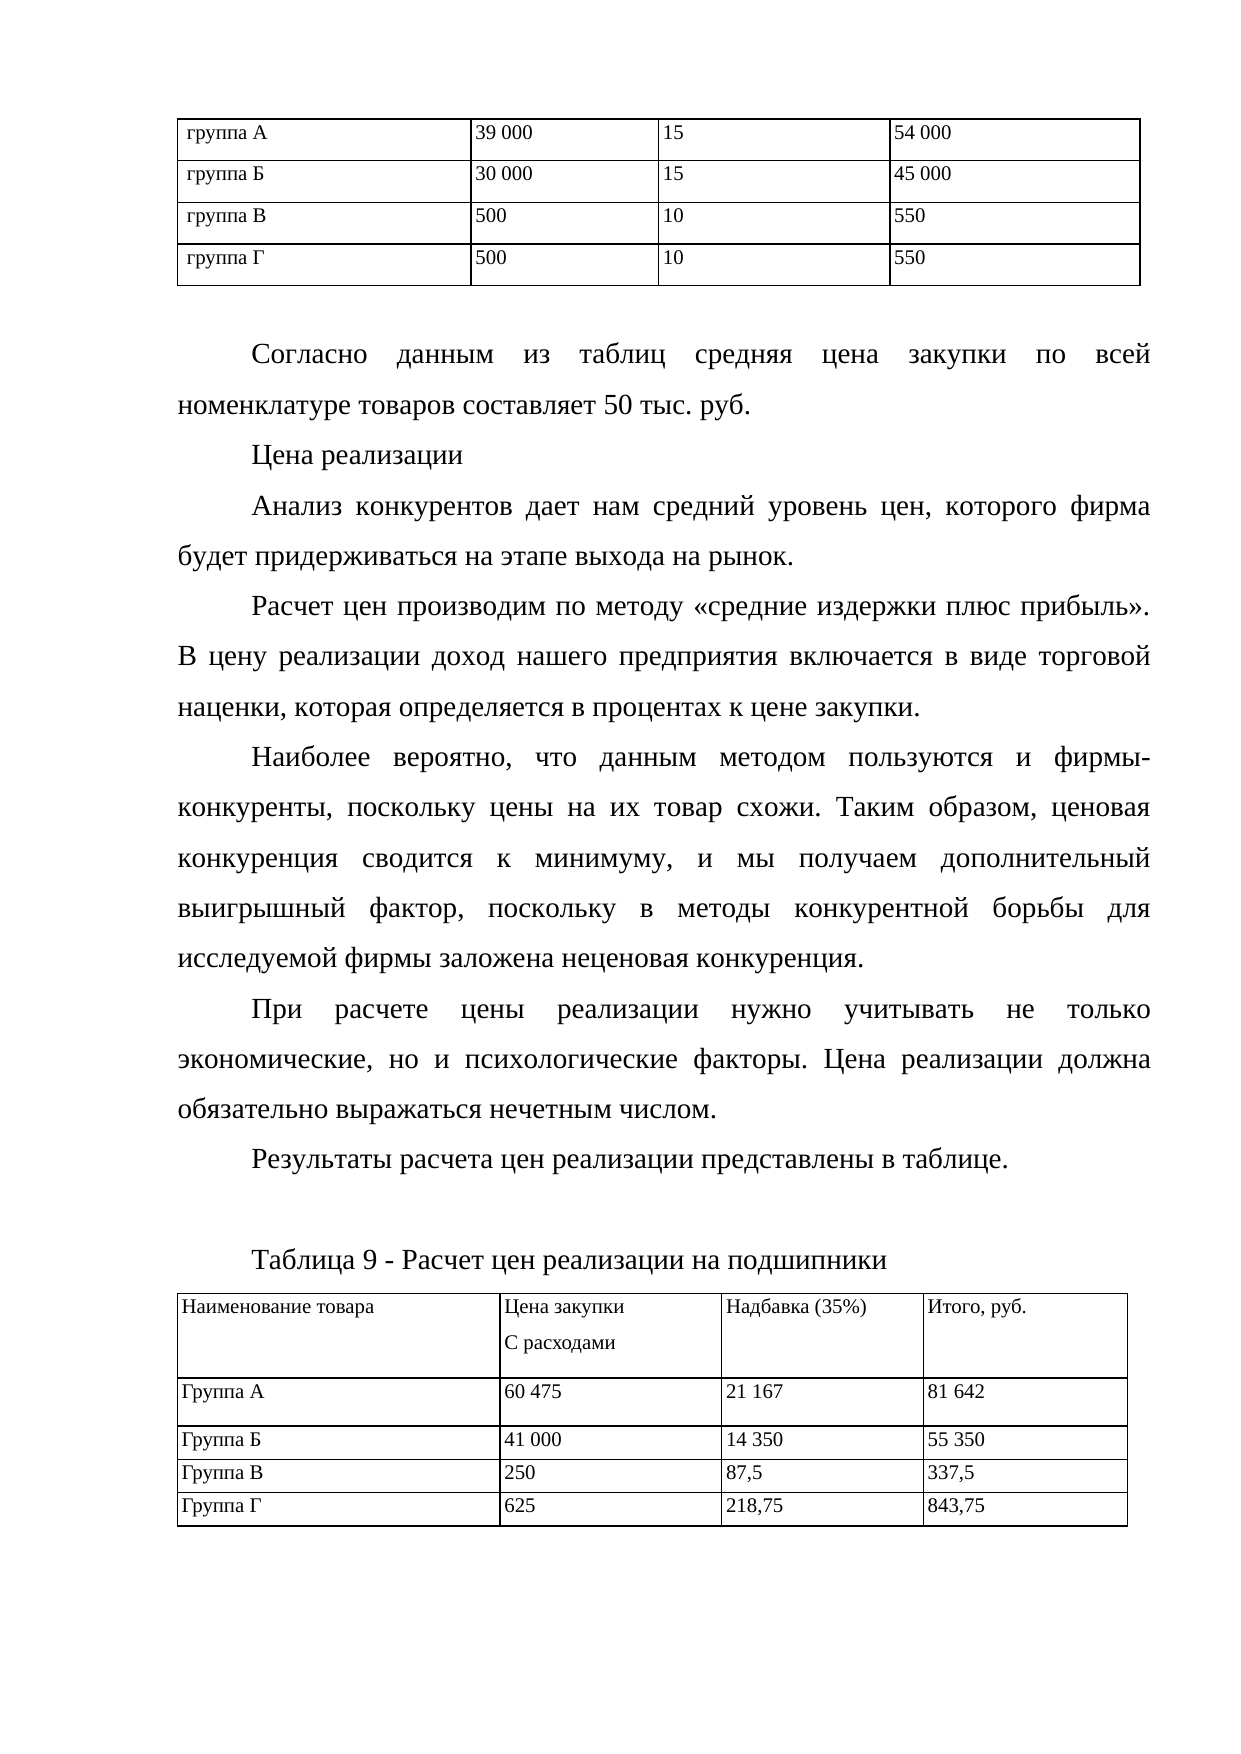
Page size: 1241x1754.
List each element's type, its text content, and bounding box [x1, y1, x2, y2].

list Анализ конкурентов дает нам средний уровень цен, которого фирма будет придерживаться на этапе выхода на рынок. [177, 488, 1152, 571]
table_cell 54 000 [891, 120, 1139, 160]
subtitle Цена реализации [177, 437, 1152, 471]
table_cell 218,75 [722, 1493, 923, 1525]
table_header Надбавка (35%) [722, 1294, 923, 1377]
table_cell группа А [178, 120, 470, 160]
table_cell 39 000 [472, 120, 658, 160]
table_cell 15 [659, 120, 889, 160]
list Таблица 9 - Расчет цен реализации на подшипники [177, 1242, 1152, 1276]
table_cell 45 000 [891, 161, 1139, 201]
table_header Цена закупки С расходами [501, 1294, 721, 1377]
table_cell 30 000 [472, 161, 658, 201]
table_cell 843,75 [924, 1493, 1127, 1525]
table_cell 550 [891, 245, 1139, 285]
table_cell 14 350 [722, 1427, 923, 1458]
table_cell 500 [472, 245, 658, 285]
list Результаты расчета цен реализации представлены в таблице. [177, 1142, 1152, 1175]
table_cell 41 000 [501, 1427, 721, 1458]
table_cell 81 642 [924, 1379, 1127, 1425]
table_cell 10 [659, 203, 889, 243]
table_cell 500 [472, 203, 658, 243]
table_cell 55 350 [924, 1427, 1127, 1458]
table_cell 60 475 [501, 1379, 721, 1425]
table_cell Группа Б [178, 1427, 499, 1458]
table_cell 625 [501, 1493, 721, 1525]
table_cell Группа А [178, 1379, 499, 1425]
list Согласно данным из таблиц средняя цена закупки по всей номенклатуре товаров составляет 50 тыс. руб. [177, 337, 1152, 421]
table_header Наименование товара [178, 1294, 499, 1377]
table_cell 21 167 [722, 1379, 923, 1425]
table_cell группа Б [178, 161, 470, 201]
table_cell 550 [891, 203, 1139, 243]
list Расчет цен производим по методу «средние издержки плюс прибыль». В цену реализации доход нашего предприятия включается в виде торговой наценки, которая определяется в процентах к цене закупки. [177, 588, 1152, 722]
table_cell 87,5 [722, 1460, 923, 1492]
table_cell Группа В [178, 1460, 499, 1492]
table_cell 250 [501, 1460, 721, 1492]
list При расчете цены реализации нужно учитывать не только экономические, но и психологические факторы. Цена реализации должна обязательно выражаться нечетным числом. [177, 991, 1152, 1125]
table_cell 15 [659, 161, 889, 201]
table_cell 337,5 [924, 1460, 1127, 1492]
list Наиболее вероятно, что данным методом пользуются и фирмы-конкуренты, поскольку цены на их товар схожи. Таким образом, ценовая конкуренция сводится к минимуму, и мы получаем дополнительный выигрышный фактор, поскольку в методы конкурентной борьбы для исследуемой фирмы заложена неценовая конкуренция. [177, 739, 1152, 974]
table_cell группа Г [178, 245, 470, 285]
table_cell группа В [178, 203, 470, 243]
table_header Итого, руб. [924, 1294, 1127, 1377]
table_cell Группа Г [178, 1493, 499, 1525]
table_cell 10 [659, 245, 889, 285]
